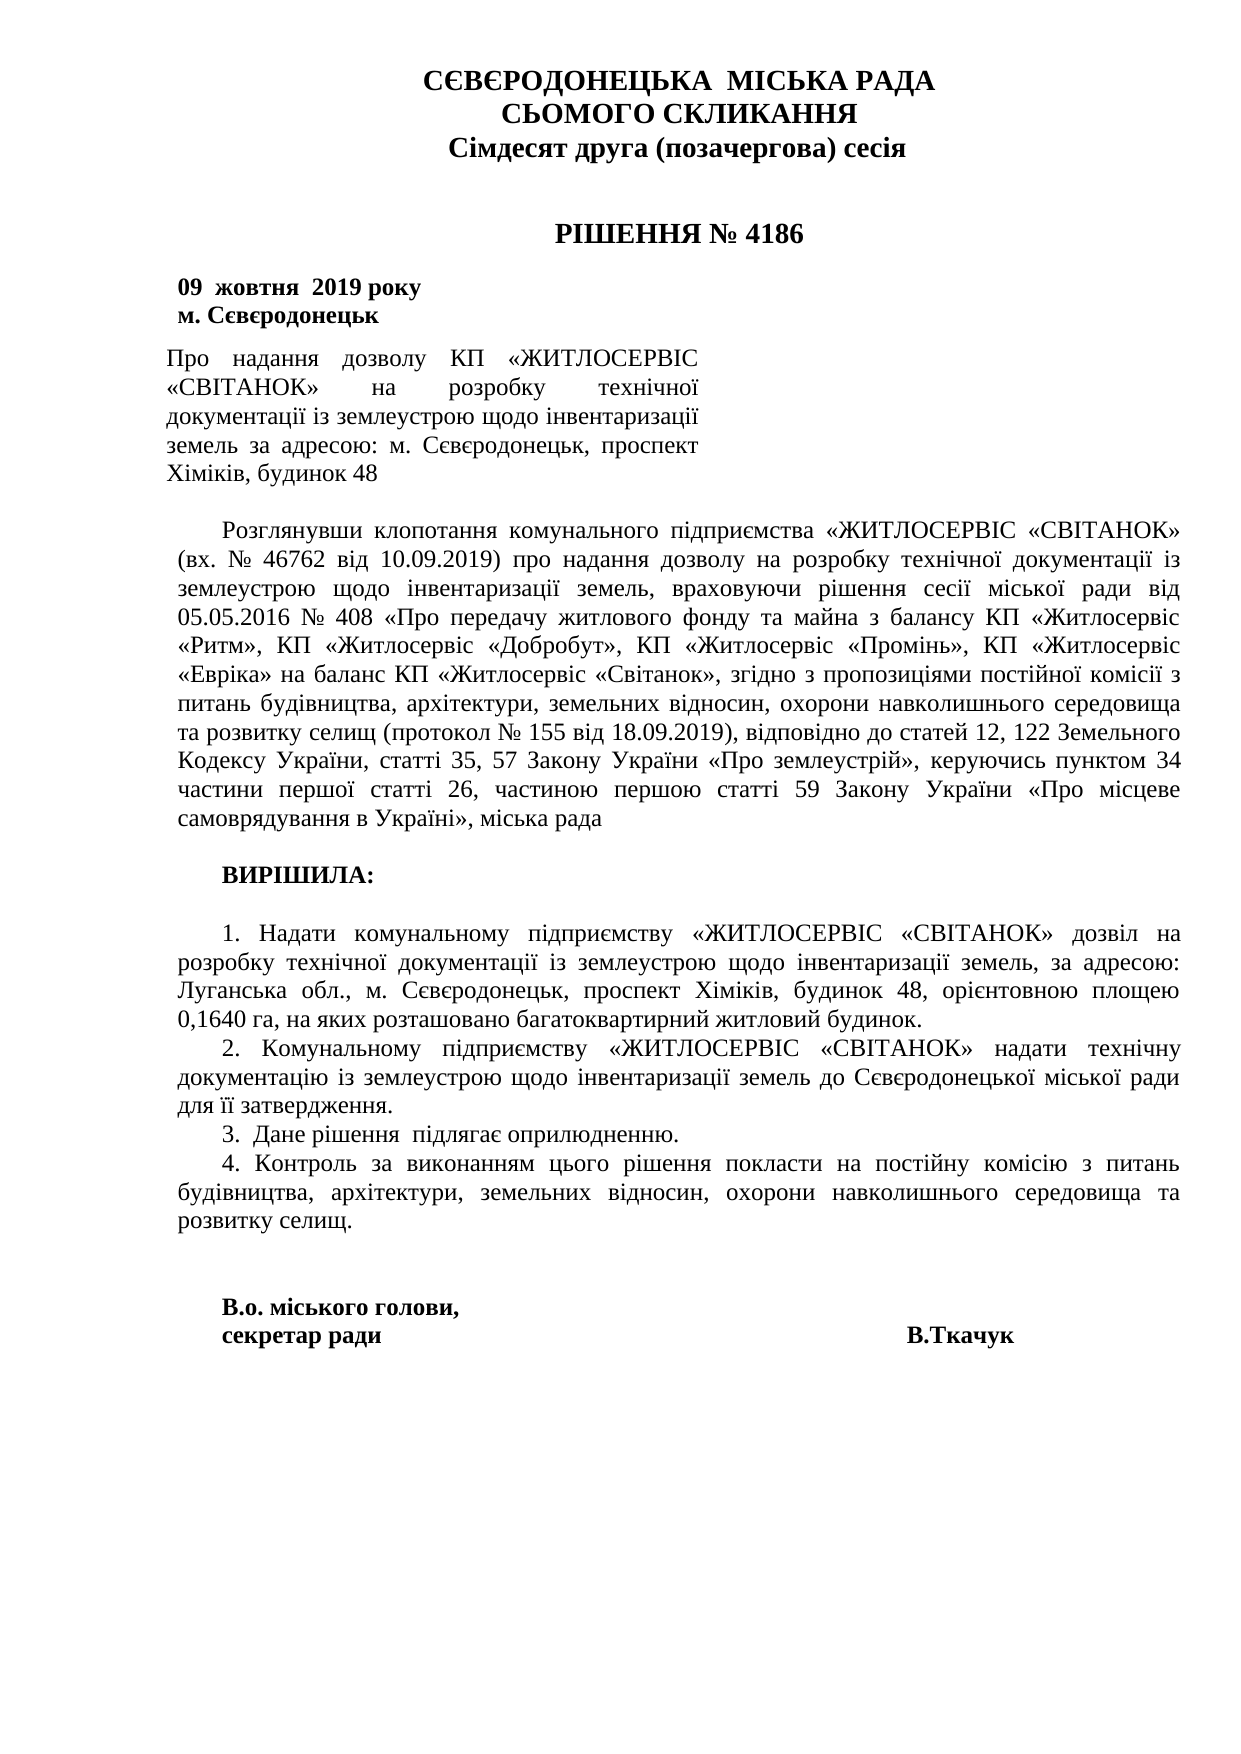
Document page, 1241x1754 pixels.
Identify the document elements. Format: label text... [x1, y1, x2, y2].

subtitle СЄВЄРОДОНЕЦЬКА МІСЬКА РАДА [177, 63, 1181, 97]
text ВИРІШИЛА: [177, 861, 1181, 889]
text В.о. міського голови, [177, 1292, 1181, 1321]
text Розглянувши клопотання комунального підприємства «ЖИТЛОСЕРВІС «СВІТАНОК» (вх. № 46762 від 10.09.2019) про надання дозволу на розробку технічної документації із землеустрою щодо інвентаризації земель, враховуючи рішення сесії міської ради від 05.05.2016 № 408 «Про передачу житлового фонду та майна з балансу КП «Житлосервіс «Ритм», КП «Житлосервіс «Добробут», КП «Житлосервіс «Промінь», КП «Житлосервіс «Евріка» на баланс КП «Житлосервіс «Світанок», згідно з пропозиціями постійної комісії з питань будівництва, архітектури, земельних відносин, охорони навколишнього середовища та розвитку селищ (протокол № 155 від 18.09.2019), відповідно до статей 12, 122 Земельного Кодексу України, статті 35, 57 Закону України «Про землеустрій», керуючись пунктом 34 частини першої статті 26, частиною першою статті 59 Закону України «Про місцеве самоврядування в Україні», міська рада [177, 516, 1181, 832]
table_header Про надання дозволу КП «ЖИТЛОСЕРВІС «СВІТАНОК» на розробку технічної документації із землеустрою щодо інвентаризації земель за адресою: м. Сєвєродонецьк, проспект Хіміків, будинок 48 [155, 344, 710, 516]
text м. Сєвєродонецьк [177, 300, 1181, 329]
text 3. Дане рішення підлягає оприлюдненню. [177, 1119, 1181, 1148]
text Сімдесят друга (позачергова) сесія [177, 130, 1221, 164]
text секретар ради В.Ткачук [177, 1321, 1181, 1349]
text 2. Комунальному підприємству «ЖИТЛОСЕРВІС «СВІТАНОК» надати технічну документацію із землеустрою щодо інвентаризації земель до Сєвєродонецької міської ради для її затвердження. [177, 1033, 1181, 1119]
text 4. Контроль за виконанням цього рішення покласти на постійну комісію з питань будівництва, архітектури, земельних відносин, охорони навколишнього середовища та розвитку селищ. [177, 1148, 1181, 1234]
subtitle СЬОМОГО СКЛИКАННЯ [177, 97, 1181, 130]
text 09 жовтня 2019 року [177, 272, 576, 300]
text 1. Надати комунальному підприємству «ЖИТЛОСЕРВІС «СВІТАНОК» дозвіл на розробку технічної документації із землеустрою щодо інвентаризації земель, за адресою: Луганська обл., м. Сєвєродонецьк, проспект Хіміків, будинок 48, орієнтовною площею 0,1640 га, на яких розташовано багатоквартирний житловий будинок. [177, 918, 1181, 1033]
subtitle РІШЕННЯ № 4186 [177, 216, 1181, 250]
